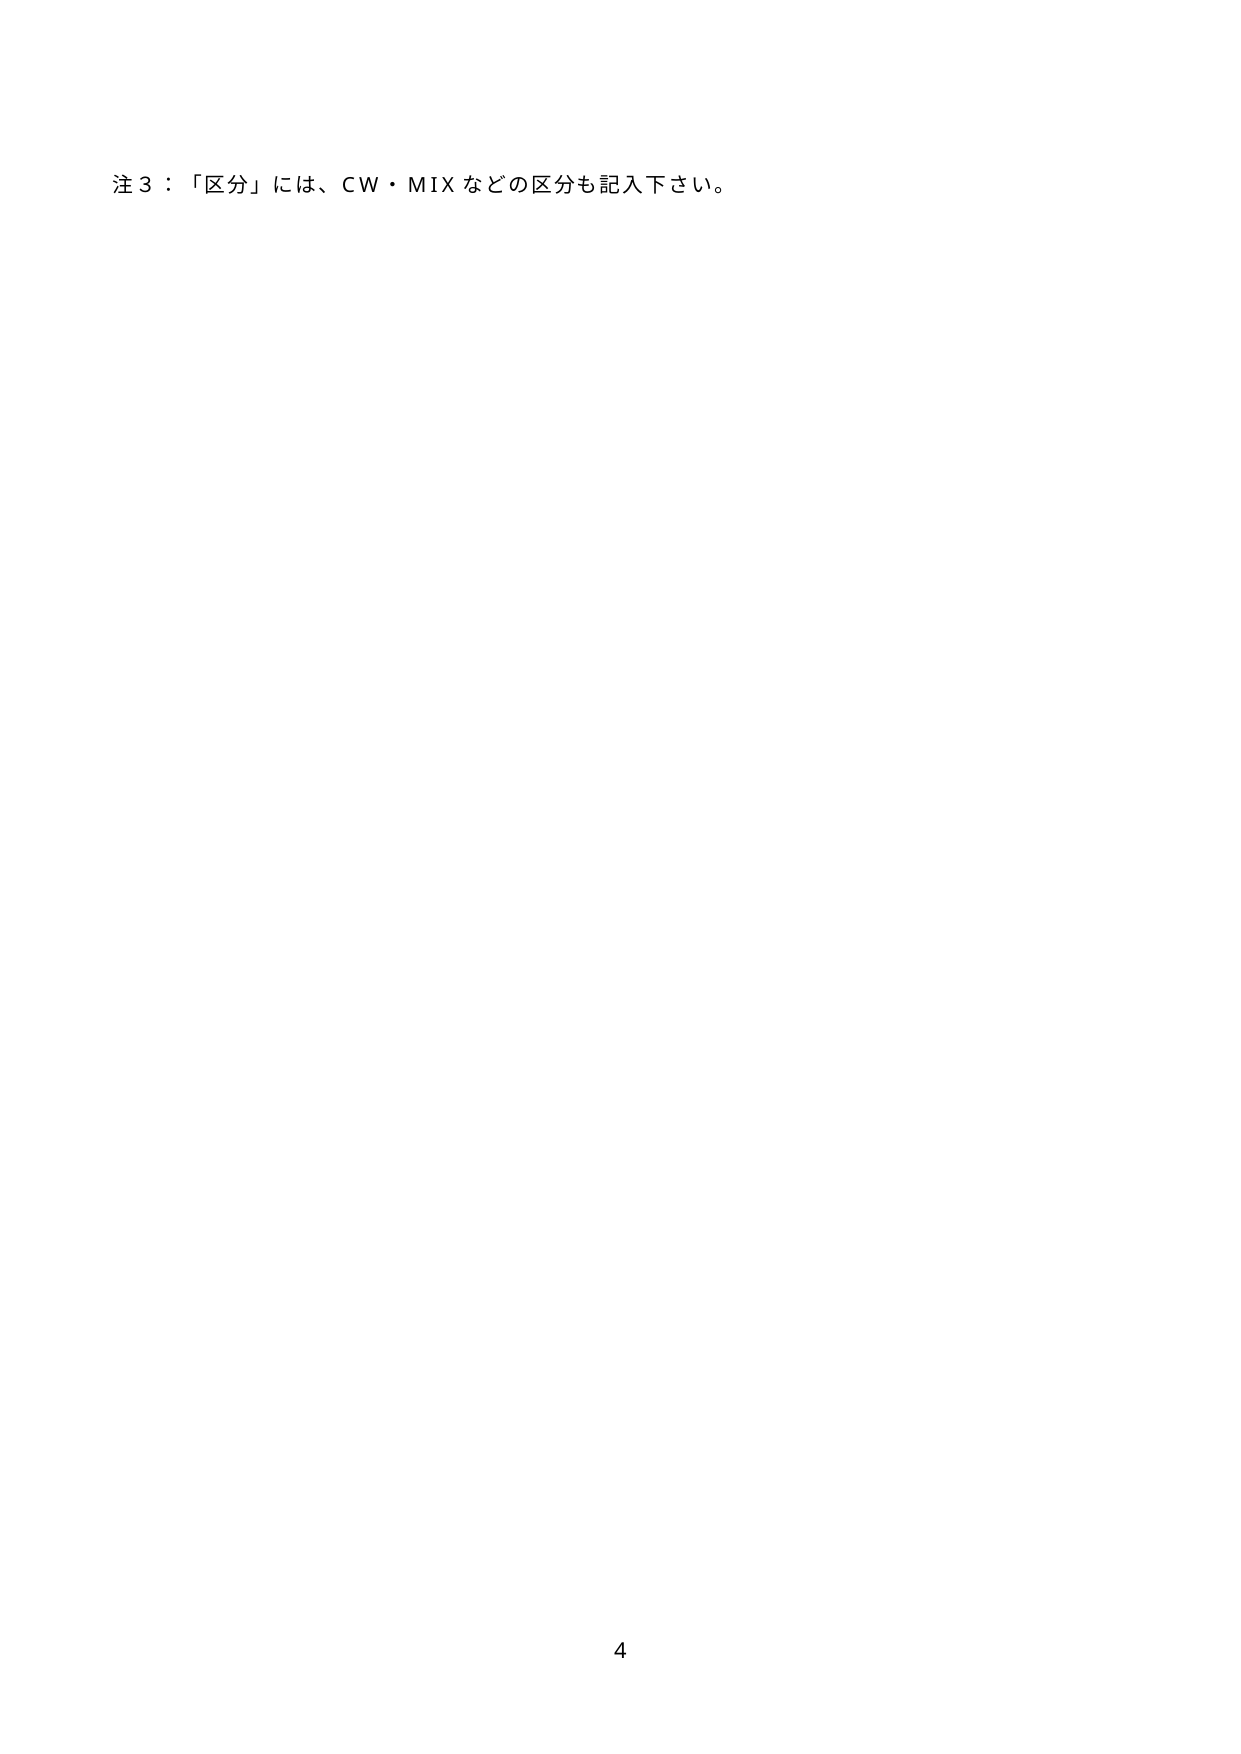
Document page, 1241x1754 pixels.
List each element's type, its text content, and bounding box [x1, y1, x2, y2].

text 注３：「区分」には、CW・MIXなどの区分も記入下さい。 [112, 164, 1128, 202]
